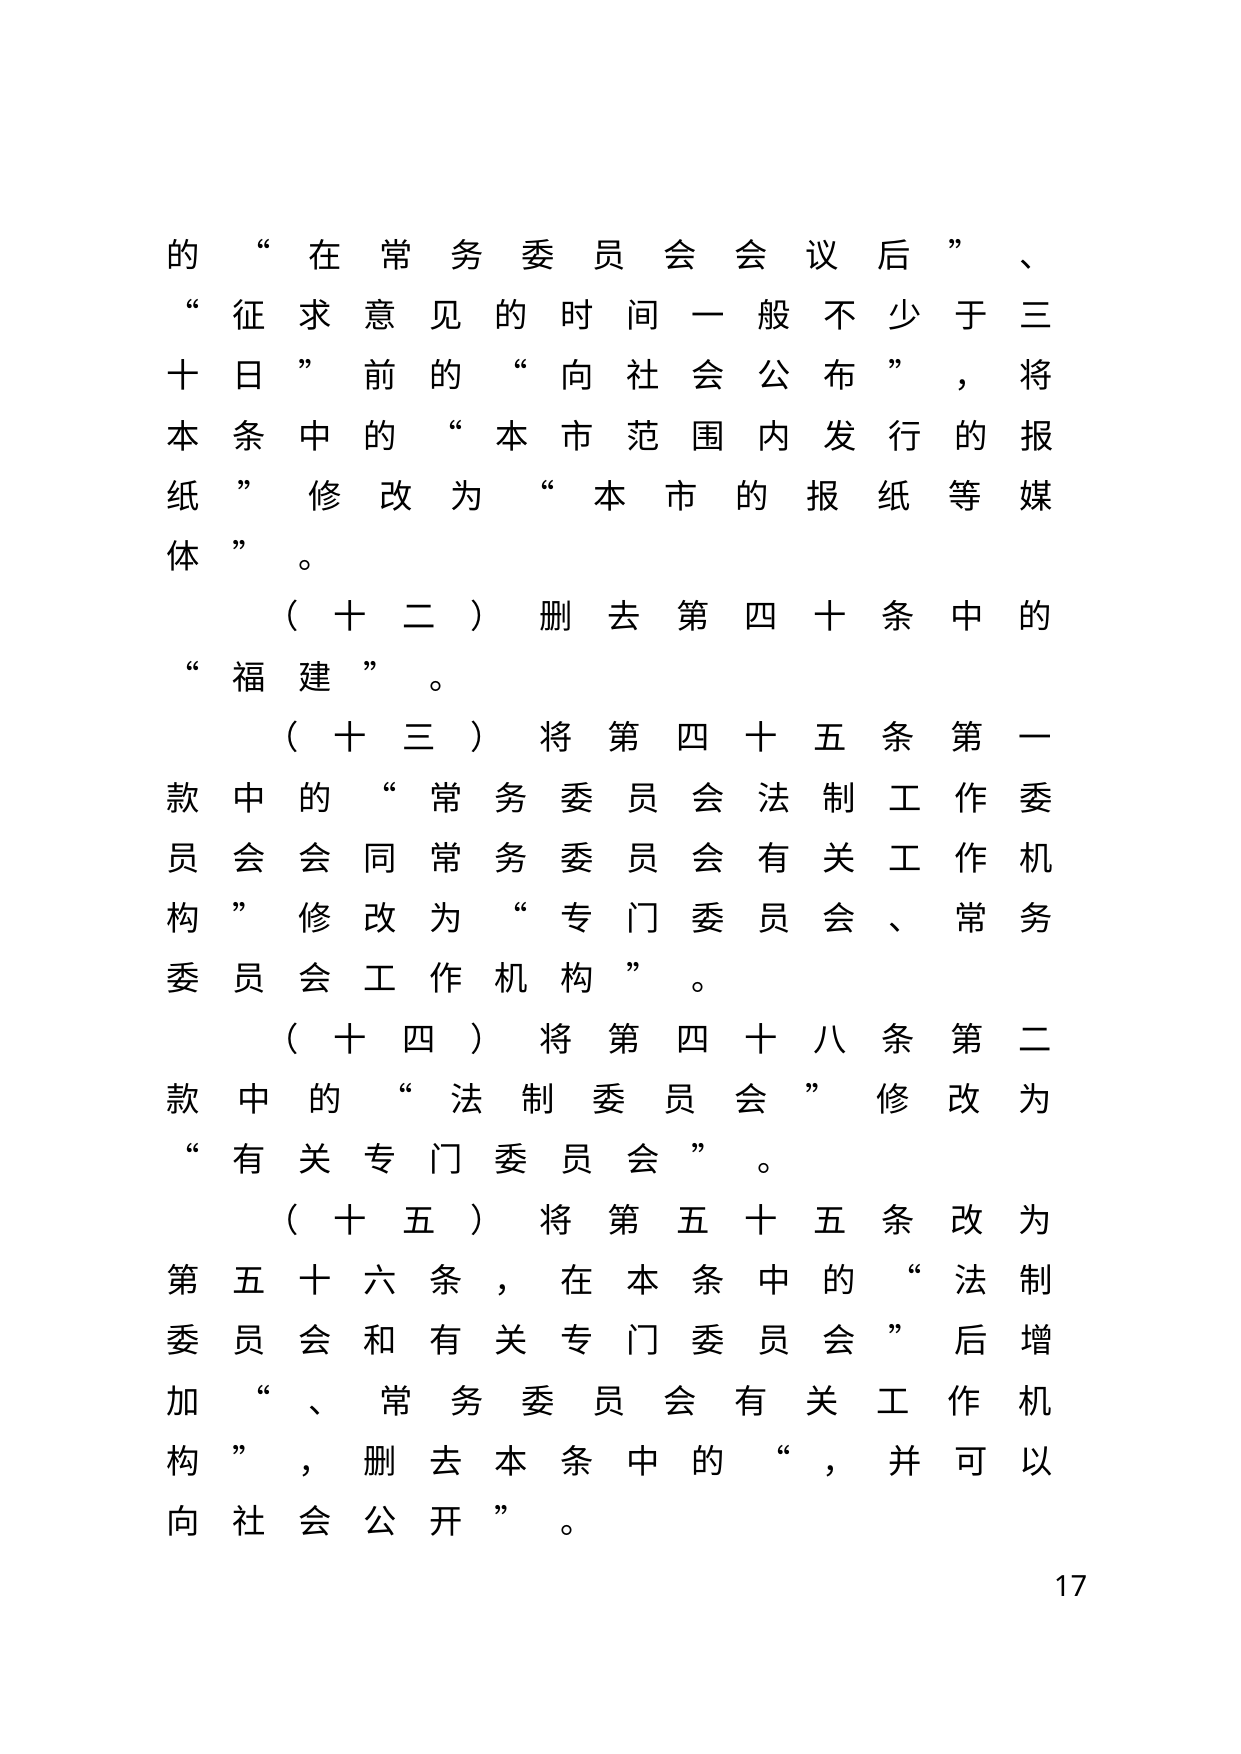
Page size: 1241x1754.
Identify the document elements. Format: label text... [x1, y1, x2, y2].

text （十三）将第四十五条第一款中的“常务委员会法制工作委员会会同常务委员会有关工作机构”修改为“专门委员会、常务委员会工作机构”。 [167, 705, 1085, 1006]
text （十四）将第四十八条第二款中的“法制委员会”修改为“有关专门委员会”。 [167, 1006, 1085, 1187]
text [167, 222, 1085, 584]
text （十五）将第五十五条改为第五十六条，在本条中的“法制委员会和有关专门委员会”后增加“、常务委员会有关工作机构”，删去本条中的“，并可以向社会公开”。 [167, 1187, 1085, 1549]
text （十二）删去第四十条中的“福建”。 [167, 584, 1085, 705]
